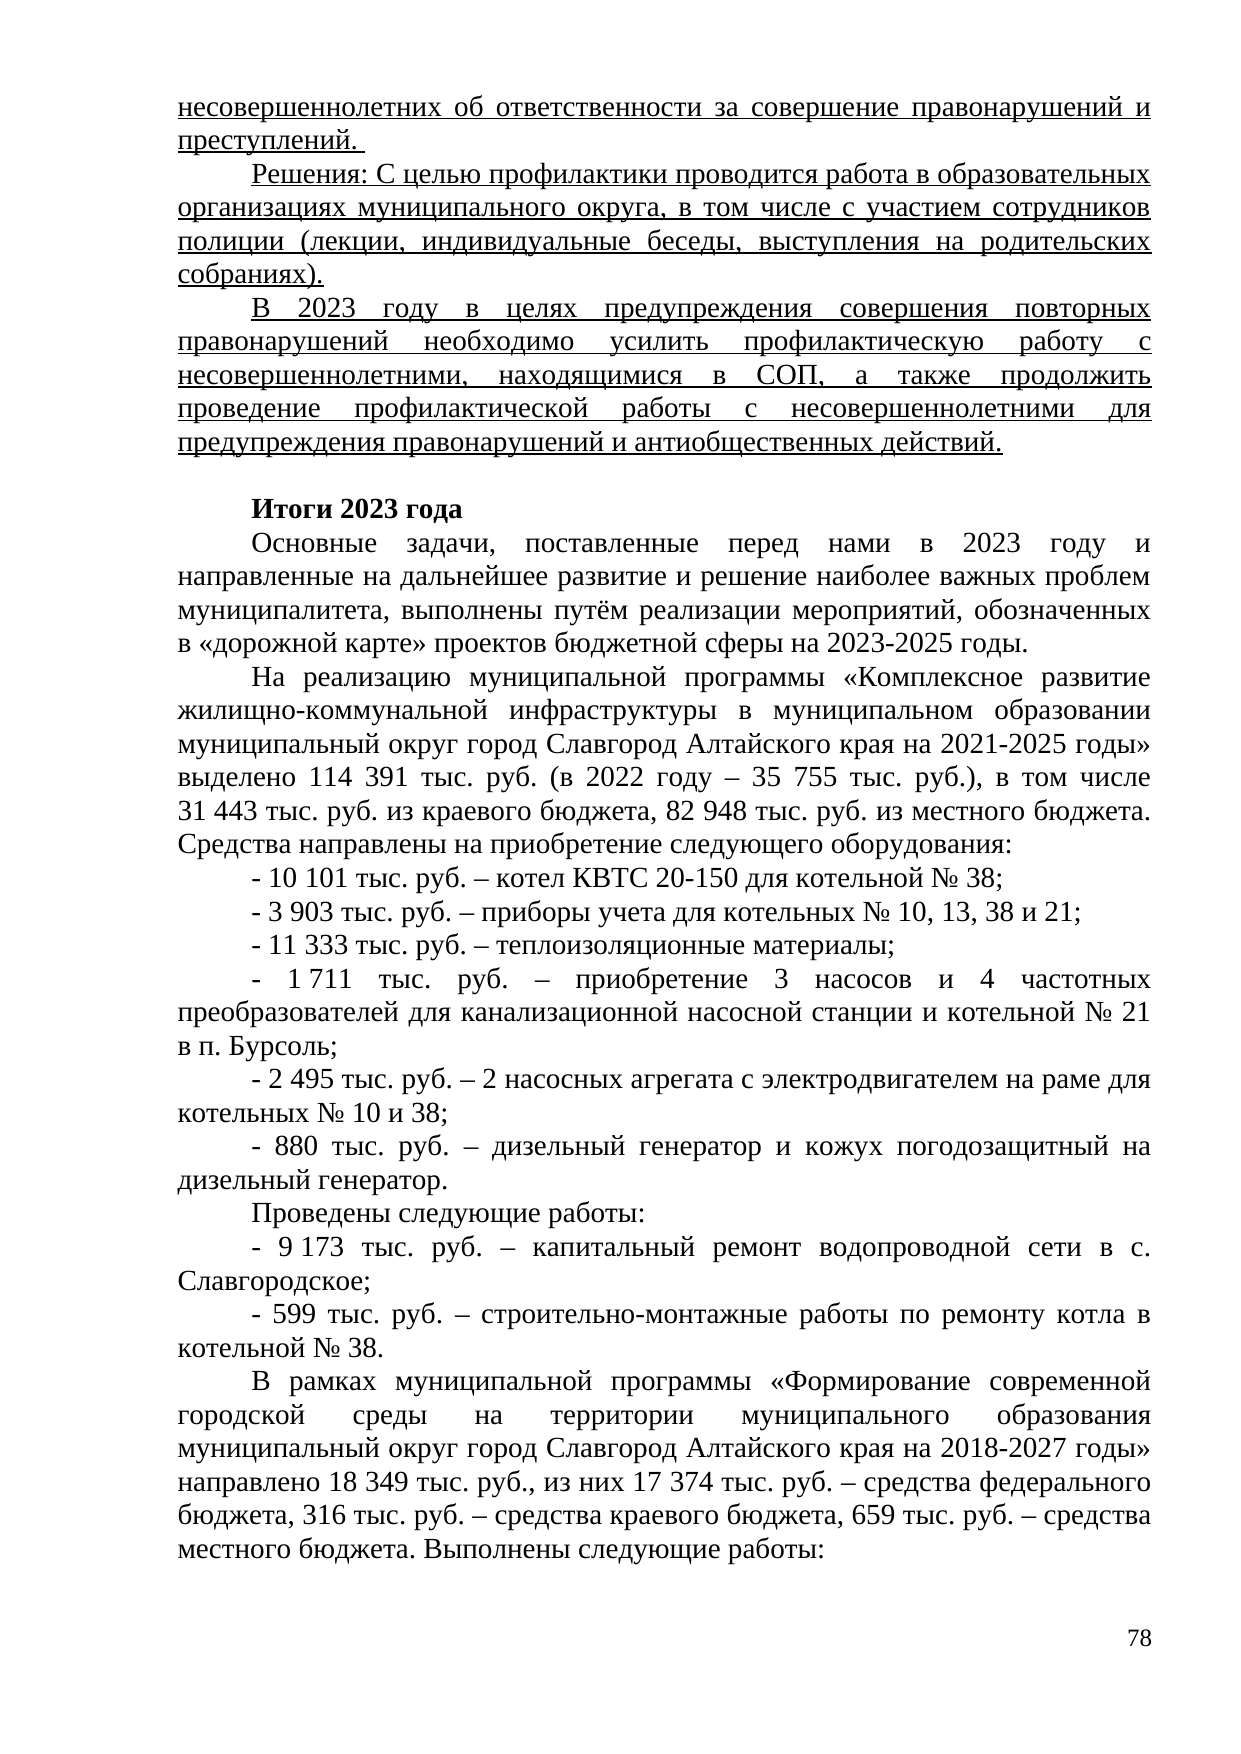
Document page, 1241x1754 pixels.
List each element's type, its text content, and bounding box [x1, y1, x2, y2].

text В 2023 году в целях предупреждения совершения повторных правонарушений необходимо усилить профилактическую работу с несовершеннолетними, находящимися в СОП, а также продолжить проведение профилактической работы с несовершеннолетними для предупреждения правонарушений и антиобщественных действий. [177, 354, 1152, 386]
text Проведены следующие работы: [177, 1196, 1152, 1229]
text - 9 173 тыс. руб. – капитальный ремонт водопроводной сети в с. Славгородское; [177, 1229, 1152, 1296]
text Решения: С целью профилактики проводится работа в образовательных организациях муниципального округа, в том числе с участием сотрудников полиции (лекции, индивидуальные беседы, выступления на родительских собраниях). [177, 156, 1152, 252]
text - 599 тыс. руб. – строительно-монтажные работы по ремонту котла в котельной № 38. [177, 1296, 1152, 1363]
text - 3 903 тыс. руб. – приборы учета для котельных № 10, 13, 38 и 21; [177, 894, 1152, 927]
text Решения: С целью профилактики проводится работа в образовательных организациях муниципального округа, в том числе с участием сотрудников полиции (лекции, индивидуальные беседы, выступления на родительских собраниях). [177, 253, 1152, 290]
text - 10 101 тыс. руб. – котел КВТС 20-150 для котельной № 38; [177, 860, 1152, 894]
text В 2023 году в целях предупреждения совершения повторных правонарушений необходимо усилить профилактическую работу с несовершеннолетними, находящимися в СОП, а также продолжить проведение профилактической работы с несовершеннолетними для предупреждения правонарушений и антиобщественных действий. [177, 421, 1152, 458]
text В 2023 году в целях предупреждения совершения повторных правонарушений необходимо усилить профилактическую работу с несовершеннолетними, находящимися в СОП, а также продолжить проведение профилактической работы с несовершеннолетними для предупреждения правонарушений и антиобщественных действий. [177, 387, 1152, 420]
text На реализацию муниципальной программы «Комплексное развитие жилищно-коммунальной инфраструктуры в муниципальном образовании муниципальный округ город Славгород Алтайского края на 2021-2025 годы» выделено 114 391 тыс. руб. (в 2022 году – 35 755 тыс. руб.), в том числе 31 443 тыс. руб. из краевого бюджета, 82 948 тыс. руб. из местного бюджета. Средства направлены на приобретение следующего оборудования: [177, 659, 1152, 860]
text Основные задачи, поставленные перед нами в 2023 году и направленные на дальнейшее развитие и решение наиболее важных проблем муниципалитета, выполнены путём реализации мероприятий, обозначенных в «дорожной карте» проектов бюджетной сферы на 2023-2025 годы. [177, 525, 1152, 659]
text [177, 89, 1152, 156]
text - 1 711 тыс. руб. – приобретение 3 насосов и 4 частотных преобразователей для канализационной насосной станции и котельной № 21 в п. Бурсоль; [177, 961, 1152, 1061]
text В 2023 году в целях предупреждения совершения повторных правонарушений необходимо усилить профилактическую работу с несовершеннолетними, находящимися в СОП, а также продолжить проведение профилактической работы с несовершеннолетними для предупреждения правонарушений и антиобщественных действий. [177, 290, 1152, 353]
text - 2 495 тыс. руб. – 2 насосных агрегата с электродвигателем на раме для котельных № 10 и 38; [177, 1061, 1152, 1128]
text Итоги 2023 года [177, 491, 1152, 525]
text В рамках муниципальной программы «Формирование современной городской среды на территории муниципального образования муниципальный округ город Славгород Алтайского края на 2018-2027 годы» направлено 18 349 тыс. руб., из них 17 374 тыс. руб. – средства федерального бюджета, 316 тыс. руб. – средства краевого бюджета, 659 тыс. руб. – средства местного бюджета. Выполнены следующие работы: [177, 1363, 1152, 1564]
text - 880 тыс. руб. – дизельный генератор и кожух погодозащитный на дизельный генератор. [177, 1128, 1152, 1196]
text - 11 333 тыс. руб. – теплоизоляционные материалы; [177, 927, 1152, 961]
